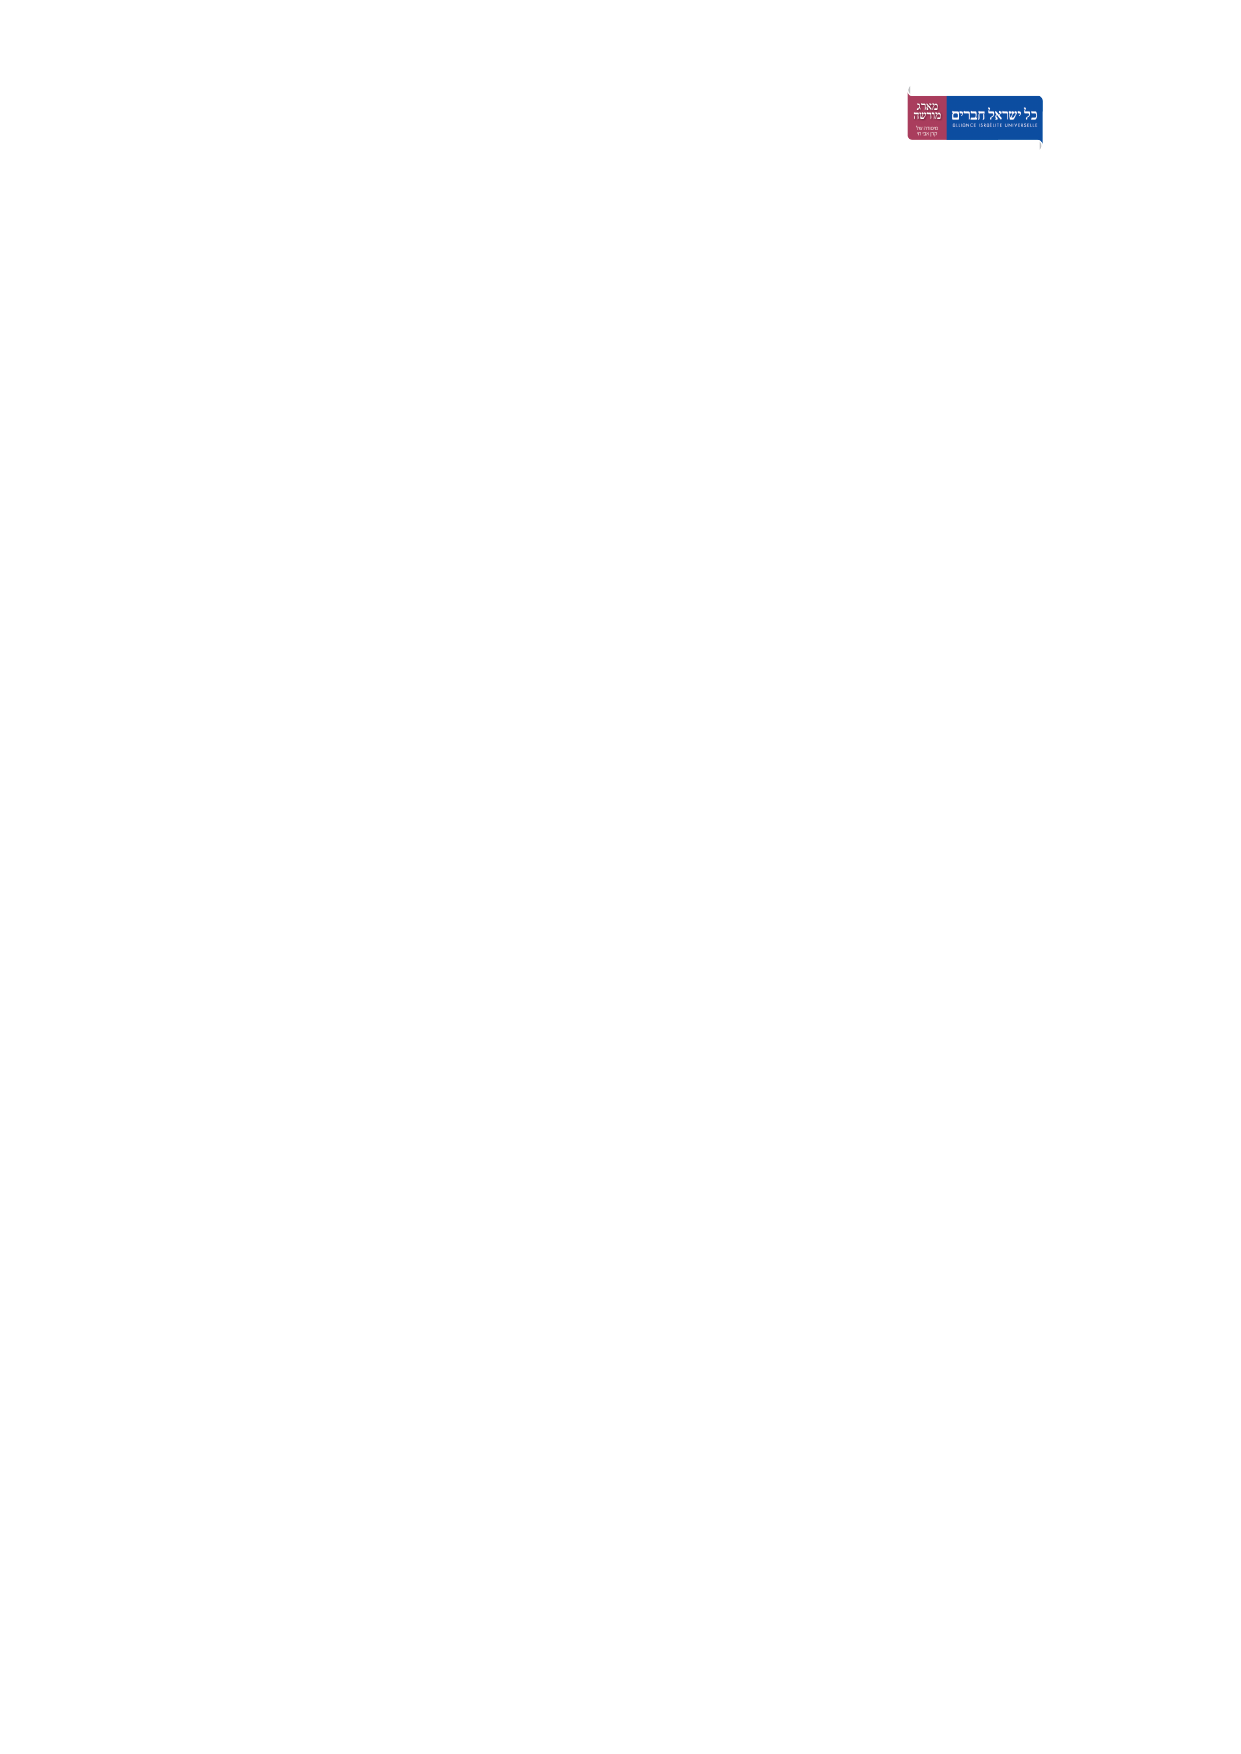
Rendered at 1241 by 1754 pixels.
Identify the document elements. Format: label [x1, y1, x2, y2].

picture [887, 73, 1063, 162]
